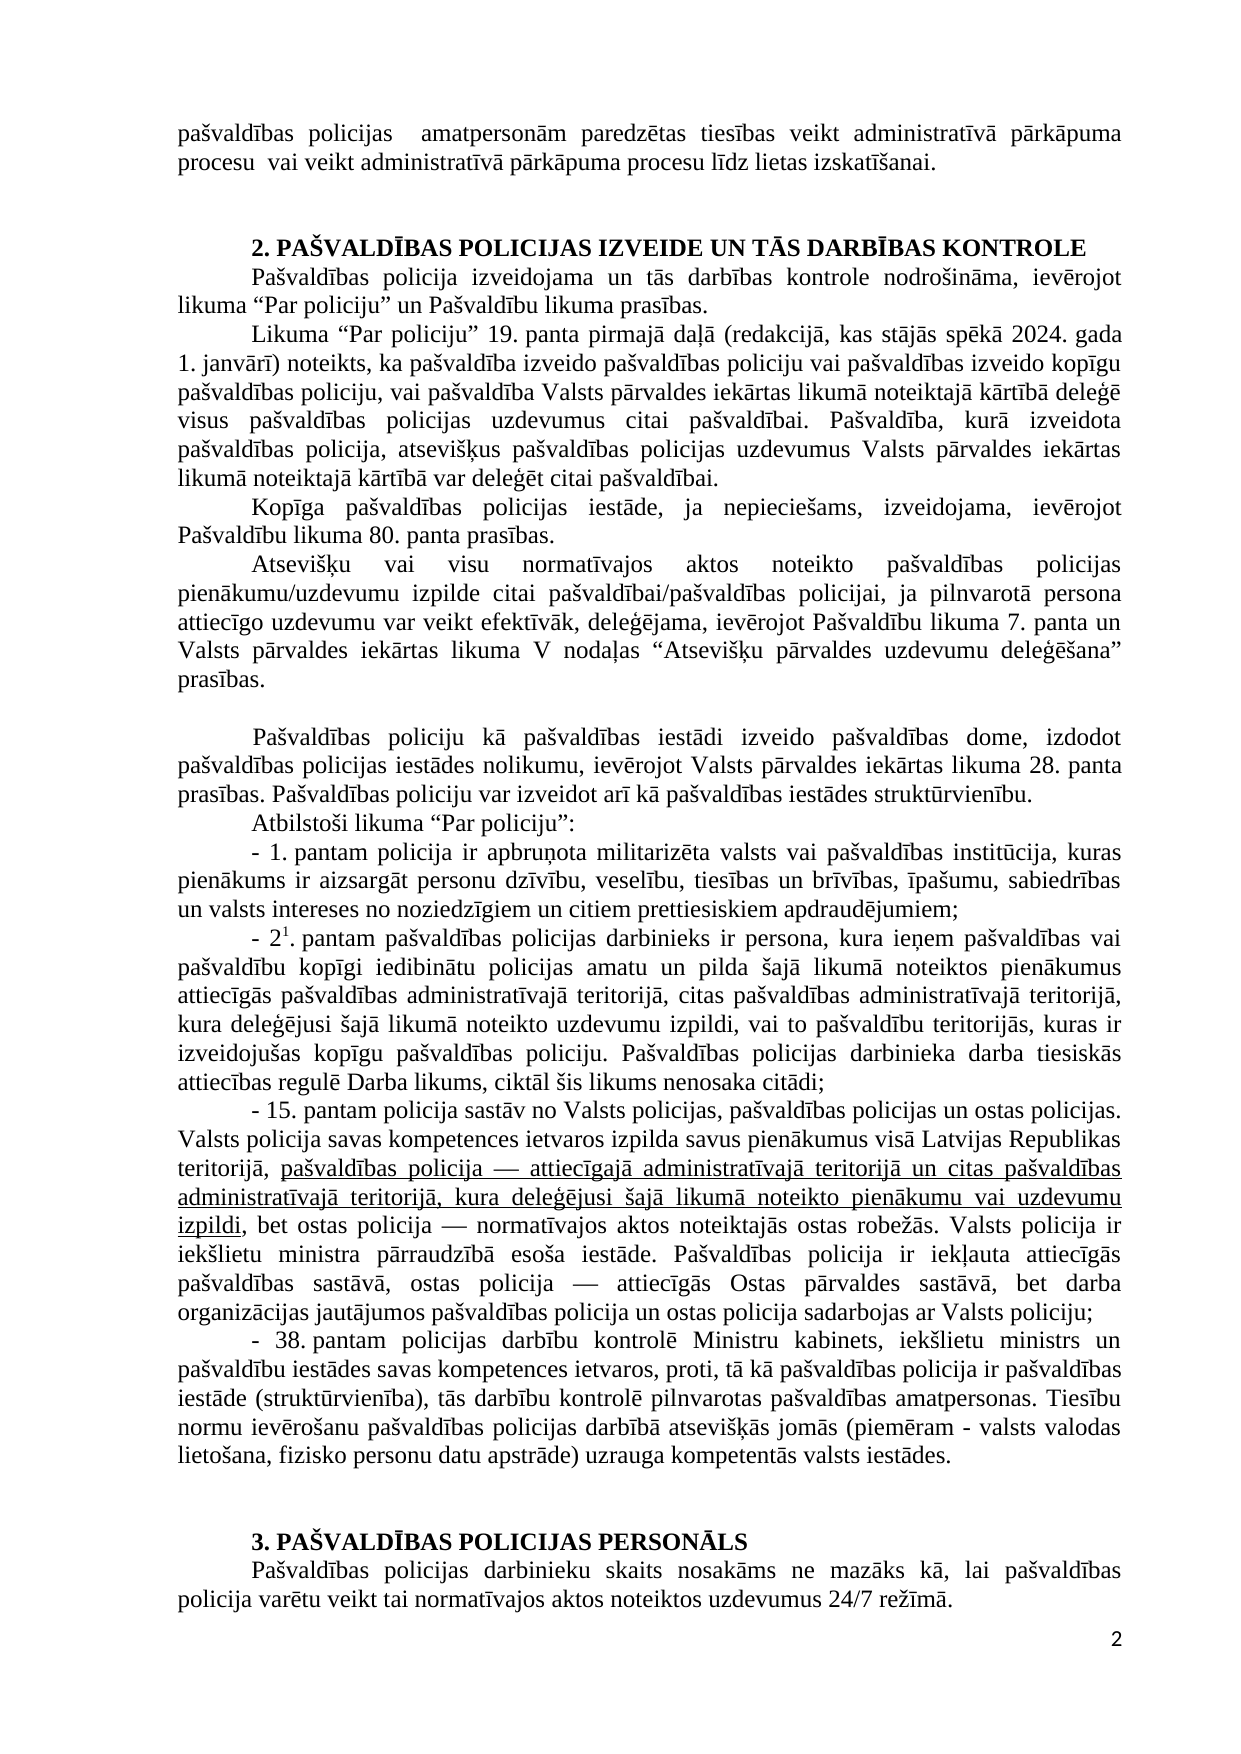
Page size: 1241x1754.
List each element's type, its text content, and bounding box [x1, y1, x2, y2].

text Pašvaldības policiju kā pašvaldības iestādi izveido pašvaldības dome, izdodot pašvaldības policijas iestādes nolikumu, ievērojot Valsts pārvaldes iekārtas likuma 28. panta prasības. Pašvaldības policiju var izveidot arī kā pašvaldības iestādes struktūrvienību. [177, 722, 1122, 808]
text 2. PAŠVALDĪBAS POLICIJAS IZVEIDE UN TĀS DARBĪBAS KONTROLE [177, 233, 1122, 262]
text Likuma “Par policiju” 19. panta pirmajā daļā (redakcijā, kas stājās spēkā 2024. gada 1. janvārī) noteikts, ka pašvaldība izveido pašvaldības policiju vai pašvaldības izveido kopīgu pašvaldības policiju, vai pašvaldība Valsts pārvaldes iekārtas likumā noteiktajā kārtībā deleģē visus pašvaldības policijas uzdevumus citai pašvaldībai. Pašvaldība, kurā izveidota pašvaldības policija, atsevišķus pašvaldības policijas uzdevumus Valsts pārvaldes iekārtas likumā noteiktajā kārtībā var deleģēt citai pašvaldībai. [177, 319, 1122, 492]
text 3. PAŠVALDĪBAS POLICIJAS PERSONĀLS [177, 1527, 1122, 1556]
text Pašvaldības policijas darbinieku skaits nosakāms ne mazāks kā, lai pašvaldības policija varētu veikt tai normatīvajos aktos noteiktos uzdevumus 24/7 režīmā. [177, 1556, 1122, 1613]
text - 15. pantam policija sastāv no Valsts policijas, pašvaldības policijas un ostas policijas. Valsts policija savas kompetences ietvaros izpilda savus pienākumus visā Latvijas Republikas teritorijā, pašvaldības policija — attiecīgajā administratīvajā teritorijā un citas pašvaldības administratīvajā teritorijā, kura deleģējusi šajā likumā noteikto pienākumu vai uzdevumu izpildi, bet ostas policija — normatīvajos aktos noteiktajās ostas robežās. Valsts policija ir iekšlietu ministra pārraudzībā esoša iestāde. Pašvaldības policija ir iekļauta attiecīgās pašvaldības sastāvā, ostas policija — attiecīgās Ostas pārvaldes sastāvā, bet darba organizācijas jautājumos pašvaldības policija un ostas policija sadarbojas ar Valsts policiju; [177, 1208, 1122, 1326]
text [177, 118, 1122, 176]
text Atbilstoši likuma “Par policiju”: [177, 808, 1122, 837]
text - 38. pantam policijas darbību kontrolē Ministru kabinets, iekšlietu ministrs un pašvaldību iestādes savas kompetences ietvaros, proti, tā kā pašvaldības policija ir pašvaldības iestāde (struktūrvienība), tās darbību kontrolē pilnvarotas pašvaldības amatpersonas. Tiesību normu ievērošanu pašvaldības policijas darbībā atsevišķās jomās (piemēram - valsts valodas lietošana, fizisko personu datu apstrāde) uzrauga kompetentās valsts iestādes. [177, 1326, 1122, 1469]
text Pašvaldības policija izveidojama un tās darbības kontrole nodrošināma, ievērojot likuma “Par policiju” un Pašvaldību likuma prasības. [177, 262, 1122, 319]
text - 21. pantam pašvaldības policijas darbinieks ir persona, kura ieņem pašvaldības vai pašvaldību kopīgi iedibinātu policijas amatu un pilda šajā likumā noteiktos pienākumus attiecīgās pašvaldības administratīvajā teritorijā, citas pašvaldības administratīvajā teritorijā, kura deleģējusi šajā likumā noteikto uzdevumu izpildi, vai to pašvaldību teritorijās, kuras ir izveidojušas kopīgu pašvaldības policiju. Pašvaldības policijas darbinieka darba tiesiskās attiecības regulē Darba likums, ciktāl šis likums nenosaka citādi; [177, 923, 1122, 1096]
text Atsevišķu vai visu normatīvajos aktos noteikto pašvaldības policijas pienākumu/uzdevumu izpilde citai pašvaldībai/pašvaldības policijai, ja pilnvarotā persona attiecīgo uzdevumu var veikt efektīvāk, deleģējama, ievērojot Pašvaldību likuma 7. panta un Valsts pārvaldes iekārtas likuma V nodaļas “Atsevišķu pārvaldes uzdevumu deleģēšana” prasības. [177, 549, 1122, 693]
text - 1. pantam policija ir apbruņota militarizēta valsts vai pašvaldības institūcija, kuras pienākums ir aizsargāt personu dzīvību, veselību, tiesības un brīvības, īpašumu, sabiedrības un valsts intereses no noziedzīgiem un citiem prettiesiskiem apdraudējumiem; [177, 837, 1122, 923]
text - 15. pantam policija sastāv no Valsts policijas, pašvaldības policijas un ostas policijas. Valsts policija savas kompetences ietvaros izpilda savus pienākumus visā Latvijas Republikas teritorijā, pašvaldības policija — attiecīgajā administratīvajā teritorijā un citas pašvaldības administratīvajā teritorijā, kura deleģējusi šajā likumā noteikto pienākumu vai uzdevumu izpildi, bet ostas policija — normatīvajos aktos noteiktajās ostas robežās. Valsts policija ir iekšlietu ministra pārraudzībā esoša iestāde. Pašvaldības policija ir iekļauta attiecīgās pašvaldības sastāvā, ostas policija — attiecīgās Ostas pārvaldes sastāvā, bet darba organizācijas jautājumos pašvaldības policija un ostas policija sadarbojas ar Valsts policiju; [177, 1096, 1122, 1207]
text Kopīga pašvaldības policijas iestāde, ja nepieciešams, izveidojama, ievērojot Pašvaldību likuma 80. panta prasības. [177, 492, 1122, 549]
